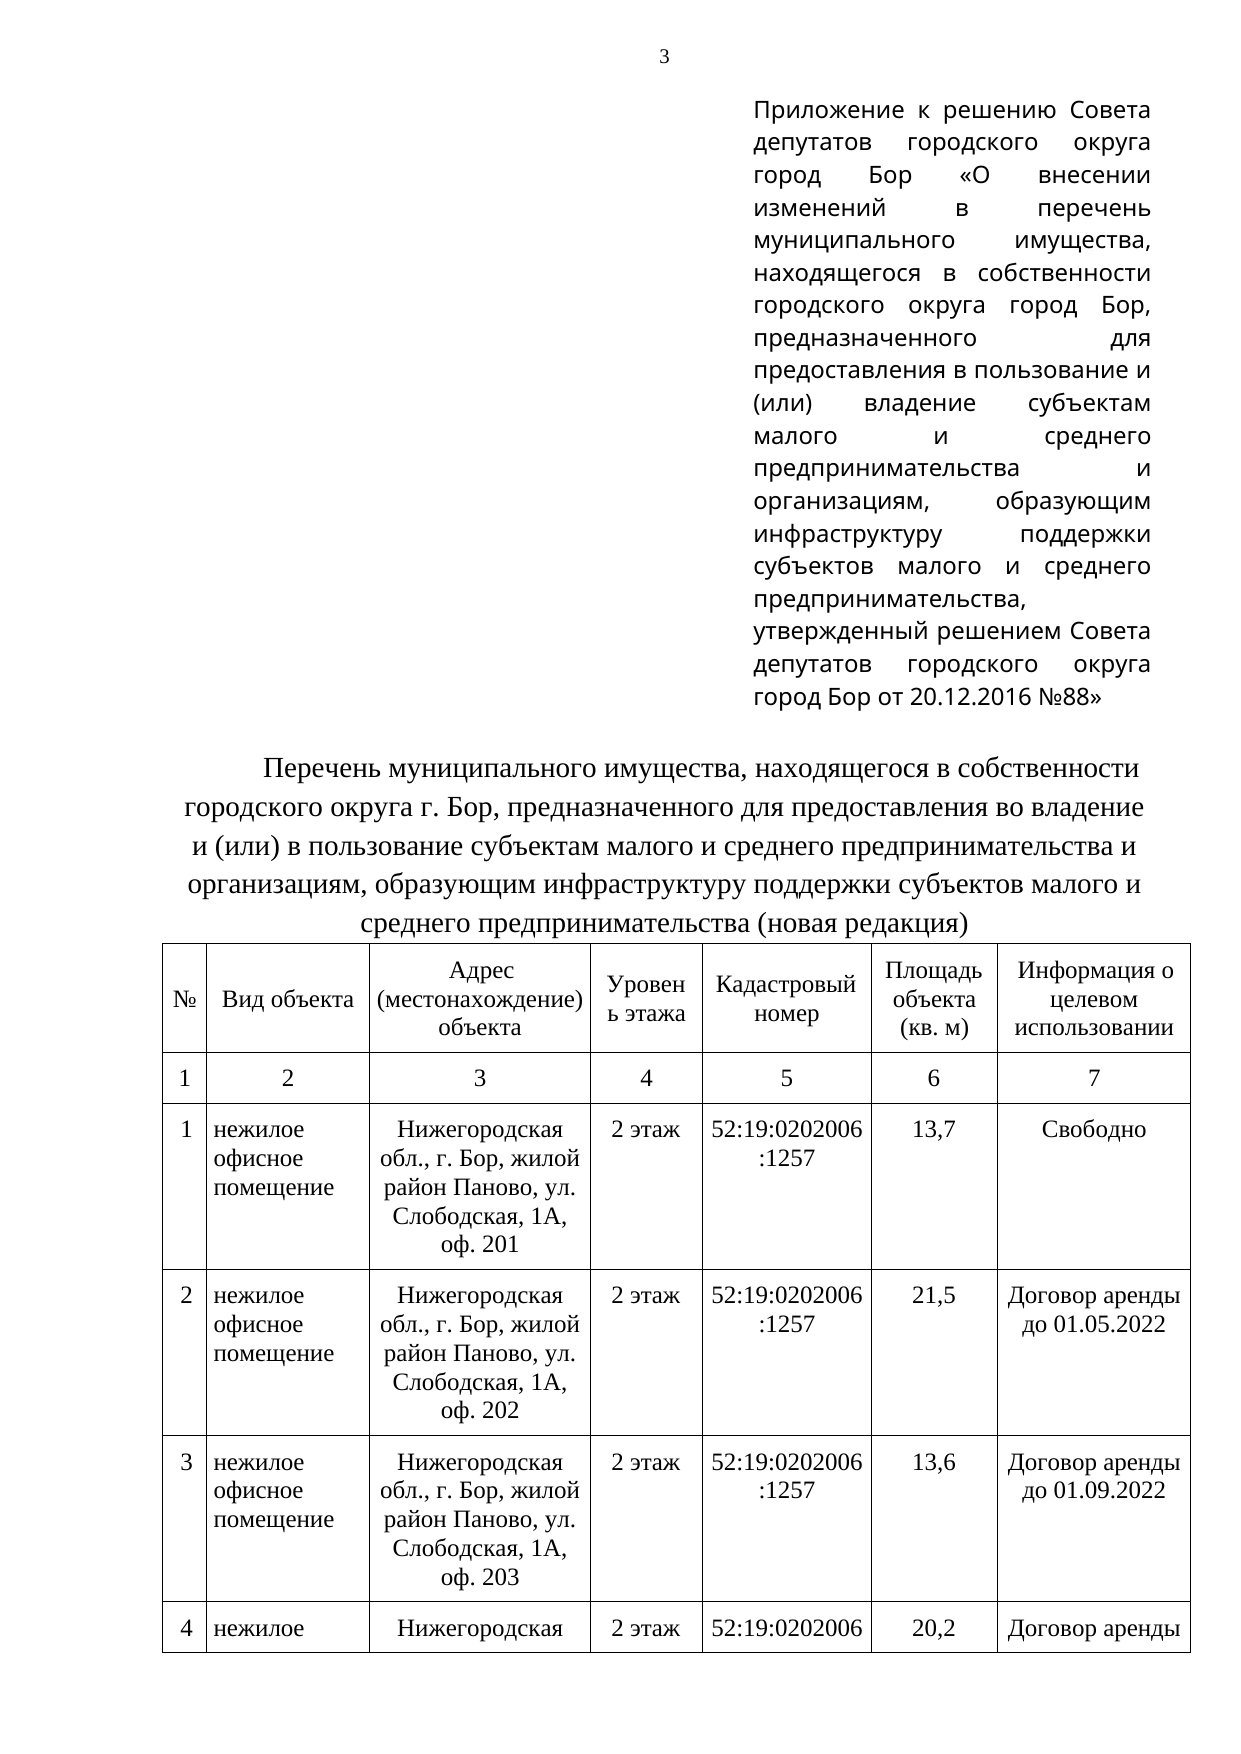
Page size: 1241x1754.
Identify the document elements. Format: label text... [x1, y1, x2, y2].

table_cell 3 [163, 1436, 206, 1601]
table_cell 20,2 [872, 1602, 997, 1652]
table_cell 2 этаж [591, 1602, 702, 1652]
table_cell 52:19:0202006:1257 [703, 1436, 871, 1601]
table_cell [998, 1602, 1190, 1652]
table_header Уровень этажа [591, 944, 702, 1052]
table_cell 21,5 [872, 1270, 997, 1435]
table_cell 52:19:0202006:1257 [703, 1104, 871, 1269]
table_header Информация о целевом использовании [998, 944, 1190, 1052]
table_cell нежилое офисное помещение [207, 1436, 369, 1601]
table_cell Нижегородская обл., г. Бор, жилой район Паново, ул. Слободская, 1А, оф. 203 [370, 1436, 590, 1601]
table_header Площадь объекта (кв. м) [872, 944, 997, 1052]
table_cell 6 [872, 1053, 997, 1103]
table_header Адрес (местонахождение) объекта [370, 944, 590, 1052]
table_cell нежилое офисное помещение [207, 1104, 369, 1269]
table_cell Договор аренды до 01.05.2022 [998, 1270, 1190, 1435]
text Перечень муниципального имущества, находящегося в собственности городского округа г. Бор, предназначенного для предоставления во владение и (или) в пользование субъектам малого и среднего предпринимательства и организациям, образующим инфраструктуру поддержки субъектов малого и среднего предпринимательства (новая редакция) [177, 751, 1152, 938]
table_cell 5 [703, 1053, 871, 1103]
table_cell Нижегородская обл., г. Бор, жилой район Паново, ул. Слободская, 1А, оф. 202 [370, 1270, 590, 1435]
table_header Кадастровый номер [703, 944, 871, 1052]
table_cell Договор аренды до 01.09.2022 [998, 1436, 1190, 1601]
table_cell 52:19:0202006:1257 [703, 1602, 871, 1652]
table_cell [207, 1602, 369, 1652]
table_cell 4 [163, 1602, 206, 1652]
table_cell 2 этаж [591, 1104, 702, 1269]
table_cell 3 [370, 1053, 590, 1103]
table_cell Свободно [998, 1104, 1190, 1269]
table_cell 7 [998, 1053, 1190, 1103]
table_cell 1 [163, 1104, 206, 1269]
table_cell 2 этаж [591, 1270, 702, 1435]
table_cell 1 [163, 1053, 206, 1103]
table_header Вид объекта [207, 944, 369, 1052]
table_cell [370, 1602, 590, 1652]
table_cell Нижегородская обл., г. Бор, жилой район Паново, ул. Слободская, 1А, оф. 201 [370, 1104, 590, 1269]
table_cell 4 [591, 1053, 702, 1103]
table_cell 13,7 [872, 1104, 997, 1269]
table_cell 13,6 [872, 1436, 997, 1601]
table_header № [163, 944, 206, 1052]
table_cell нежилое офисное помещение [207, 1270, 369, 1435]
table_cell 2 [207, 1053, 369, 1103]
table_cell 2 [163, 1270, 206, 1435]
table_cell 52:19:0202006:1257 [703, 1270, 871, 1435]
text Приложение к решению Совета депутатов городского округа город Бор «О внесении изменений в перечень муниципального имущества, находящегося в собственности городского округа город Бор, предназначенного для предоставления в пользование и (или) владение субъектам малого и среднего предпринимательства и организациям, образующим инфраструктуру поддержки субъектов малого и среднего предпринимательства, утвержденный решением Совета депутатов городского округа город Бор от 20.12.2016 №88» [753, 92, 1152, 712]
table_cell 2 этаж [591, 1436, 702, 1601]
